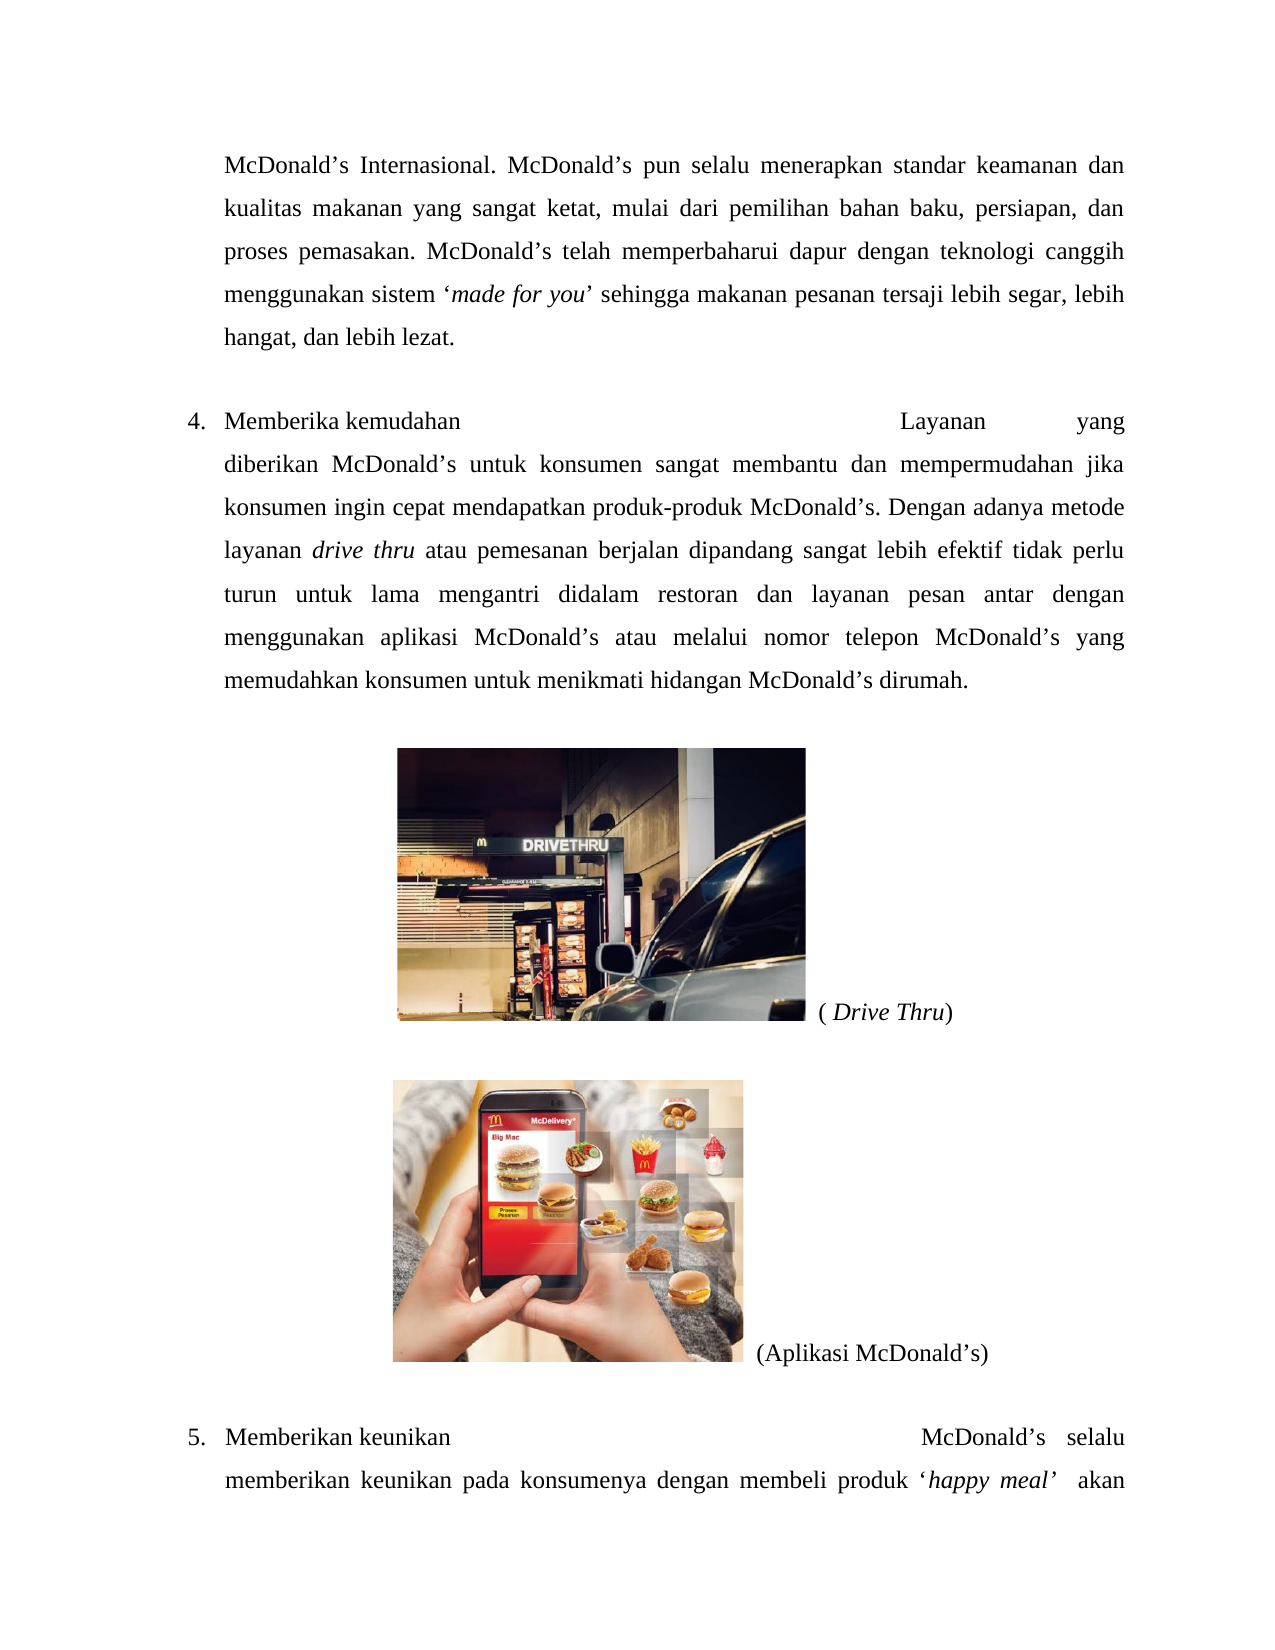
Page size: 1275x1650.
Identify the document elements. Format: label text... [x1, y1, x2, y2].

list Memberika kemudahan Layanan yang diberikan McDonald’s untuk konsumen sangat membantu dan mempermudahan jika konsumen ingin cepat mendapatkan produk-produk McDonald’s. Dengan adanya metode layanan drive thru atau pemesanan berjalan dipandang sangat lebih efektif tidak perlu turun untuk lama mengantri didalam restoran dan layanan pesan antar dengan menggunakan aplikasi McDonald’s atau melalui nomor telepon McDonald’s yang memudahkan konsumen untuk menikmati hidangan McDonald’s dirumah. [187, 406, 1125, 694]
picture [392, 1080, 744, 1362]
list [187, 150, 1125, 351]
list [187, 1422, 1125, 1493]
picture [397, 748, 806, 1021]
